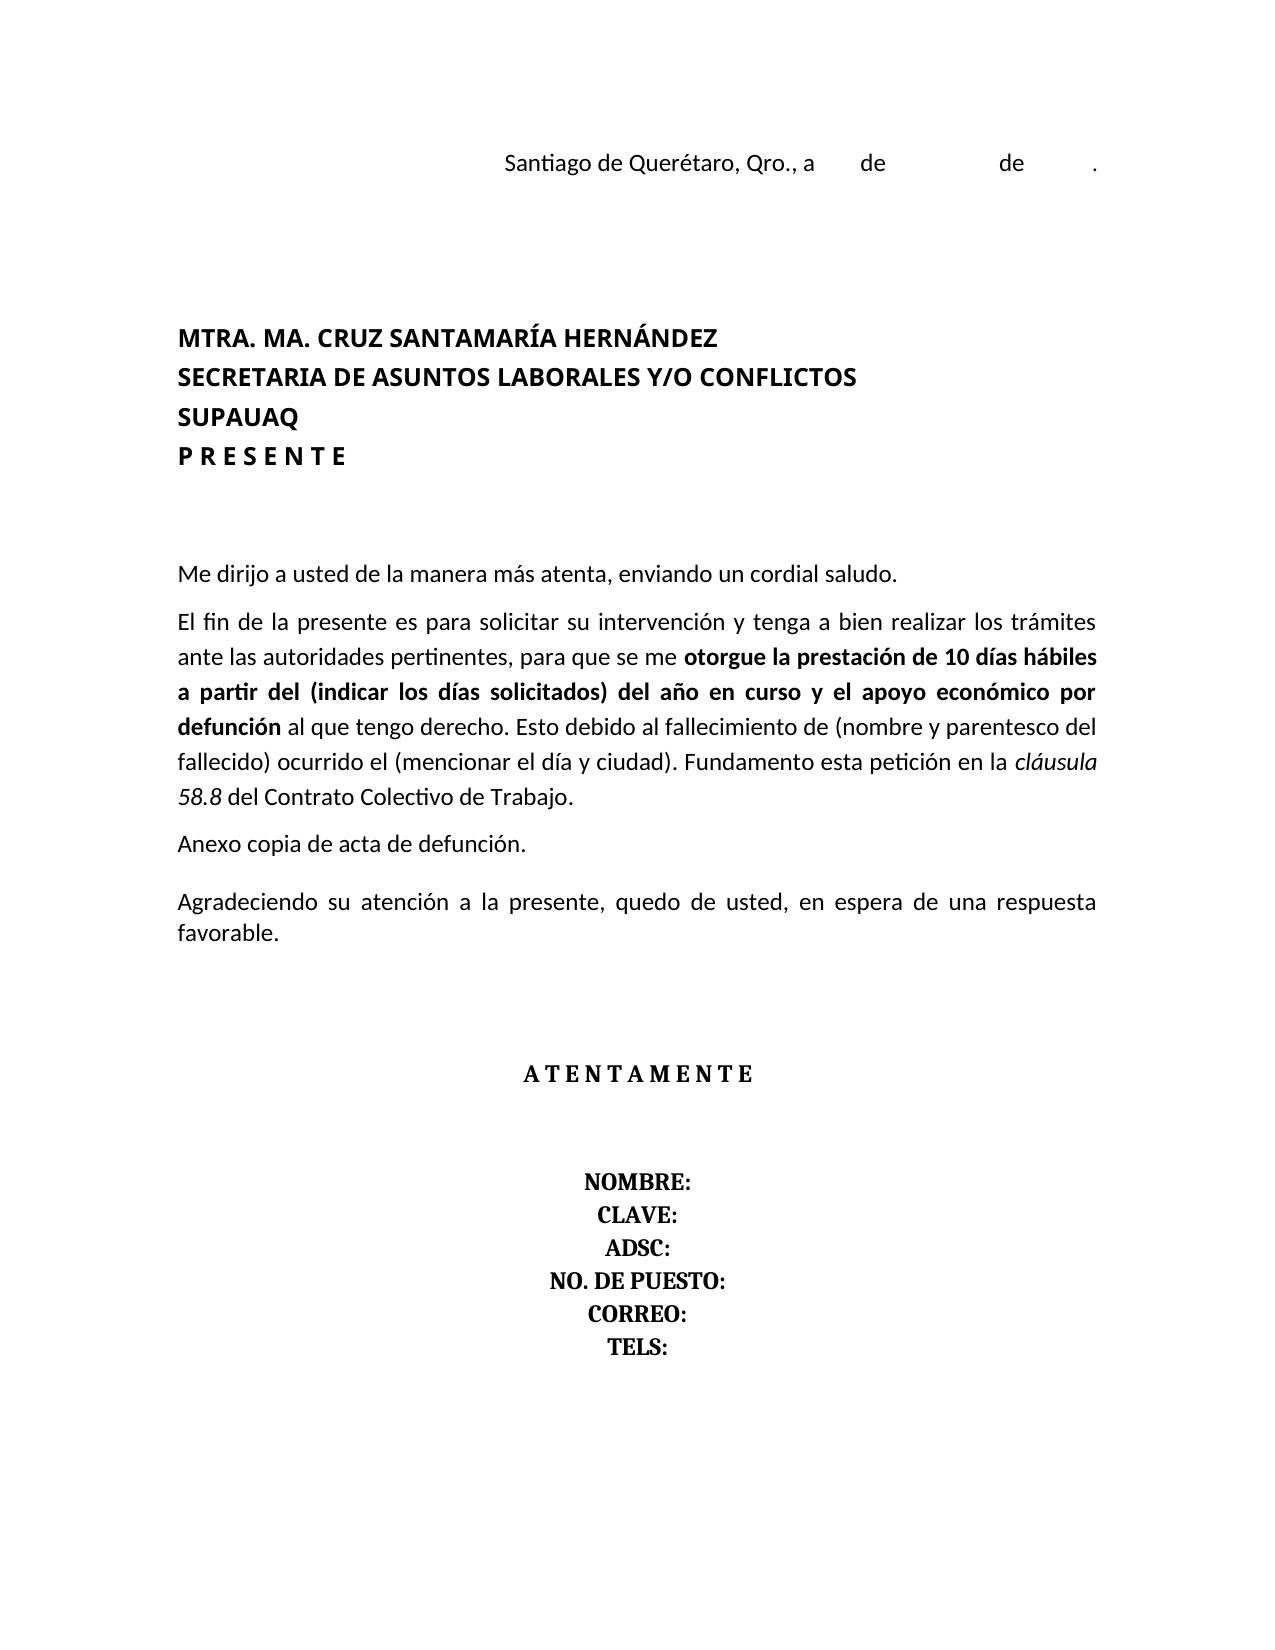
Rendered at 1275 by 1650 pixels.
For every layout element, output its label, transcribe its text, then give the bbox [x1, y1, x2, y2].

text A T E N T A M E N T E [177, 1060, 1098, 1089]
text CLAVE: [177, 1201, 1098, 1230]
text TELS: [177, 1333, 1098, 1362]
text Agradeciendo su atención a la presente, quedo de usted, en espera de una respuesta favorable. [177, 886, 1098, 947]
text MTRA. MA. CRUZ SANTAMARÍA HERNÁNDEZ [177, 321, 1098, 355]
text Me dirijo a usted de la manera más atenta, enviando un cordial saludo. [177, 558, 1098, 589]
text SECRETARIA DE ASUNTOS LABORALES Y/O CONFLICTOS [177, 360, 1098, 394]
text El fin de la presente es para solicitar su intervención y tenga a bien realizar los trámites ante las autoridades pertinentes, para que se me otorgue la prestación de 10 días hábiles a partir del (indicar los días solicitados) del año en curso y el apoyo económico por defunción al que tengo derecho. Esto debido al fallecimiento de (nombre y parentesco del fallecido) ocurrido el (mencionar el día y ciudad). Fundamento esta petición en la cláusula 58.8 del Contrato Colectivo de Trabajo. [177, 606, 1098, 811]
text Santiago de Querétaro, Qro., a de de . [177, 148, 1098, 178]
text ADSC: [177, 1234, 1098, 1263]
text SUPAUAQ [177, 399, 1098, 433]
text CORREO: [177, 1300, 1098, 1329]
text Anexo copia de acta de defunción. [177, 828, 1098, 859]
text P R E S E N T E [177, 438, 1098, 472]
text NO. DE PUESTO: [177, 1267, 1098, 1296]
text NOMBRE: [177, 1168, 1098, 1197]
